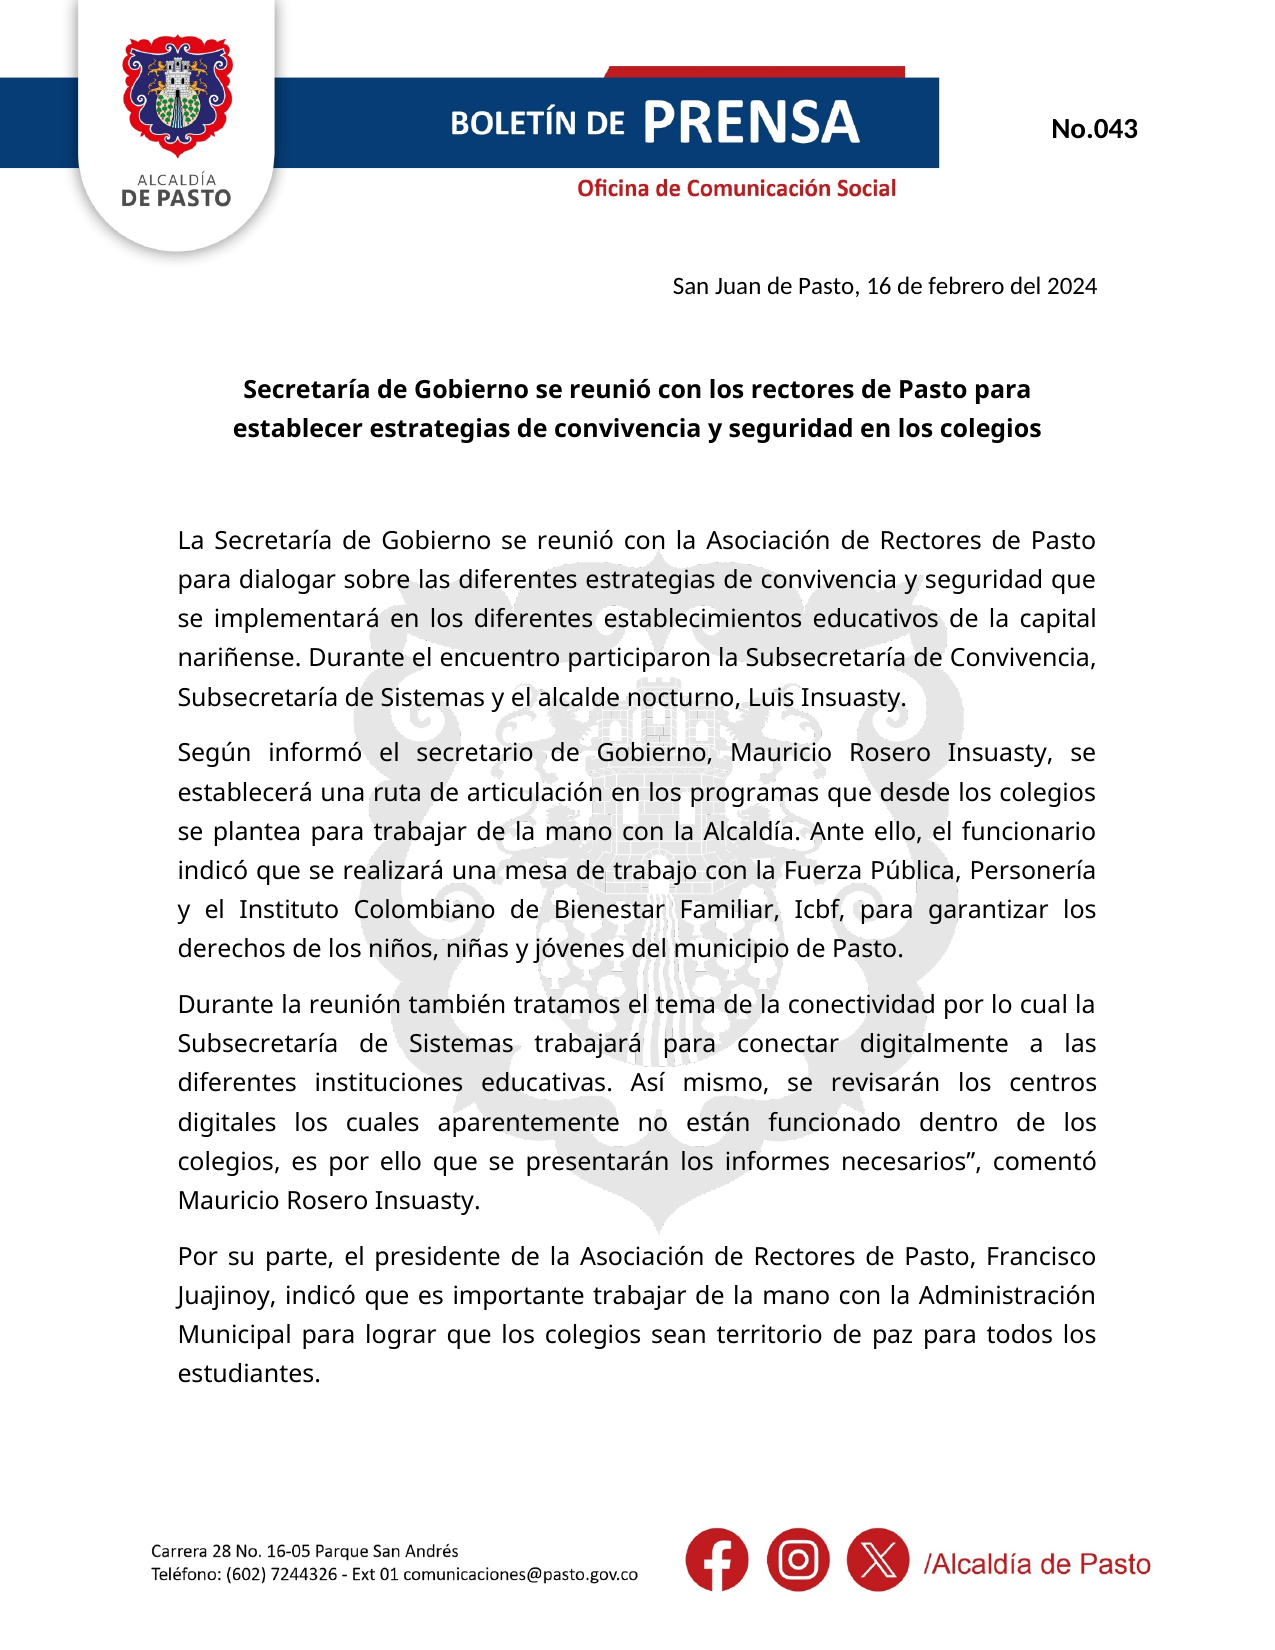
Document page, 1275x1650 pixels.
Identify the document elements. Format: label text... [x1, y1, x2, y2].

text La Secretaría de Gobierno se reunió con la Asociación de Rectores de Pasto para dialogar sobre las diferentes estrategias de convivencia y seguridad que se implementará en los diferentes establecimientos educativos de la capital nariñense. Durante el encuentro participaron la Subsecretaría de Convivencia, Subsecretaría de Sistemas y el alcalde nocturno, Luis Insuasty. [177, 523, 1098, 713]
text Secretaría de Gobierno se reunió con los rectores de Pasto para establecer estrategias de convivencia y seguridad en los colegios [177, 372, 1098, 445]
text Durante la reunión también tratamos el tema de la conectividad por lo cual la Subsecretaría de Sistemas trabajará para conectar digitalmente a las diferentes instituciones educativas. Así mismo, se revisarán los centros digitales los cuales aparentemente no están funcionado dentro de los colegios, es por ello que se presentarán los informes necesarios”, comentó Mauricio Rosero Insuasty. [177, 987, 1098, 1217]
picture [0, 0, 1214, 1647]
text Según informó el secretario de Gobierno, Mauricio Rosero Insuasty, se establecerá una ruta de articulación en los programas que desde los colegios se plantea para trabajar de la mano con la Alcaldía. Ante ello, el funcionario indicó que se realizará una mesa de trabajo con la Fuerza Pública, Personería y el Instituto Colombiano de Bienestar Familiar, Icbf, para garantizar los derechos de los niños, niñas y jóvenes del municipio de Pasto. [177, 735, 1098, 965]
text Por su parte, el presidente de la Asociación de Rectores de Pasto, Francisco Juajinoy, indicó que es importante trabajar de la mano con la Administración Municipal para lograr que los colegios sean territorio de paz para todos los estudiantes. [177, 1238, 1098, 1390]
text San Juan de Pasto, 16 de febrero del 2024 [177, 270, 1098, 301]
